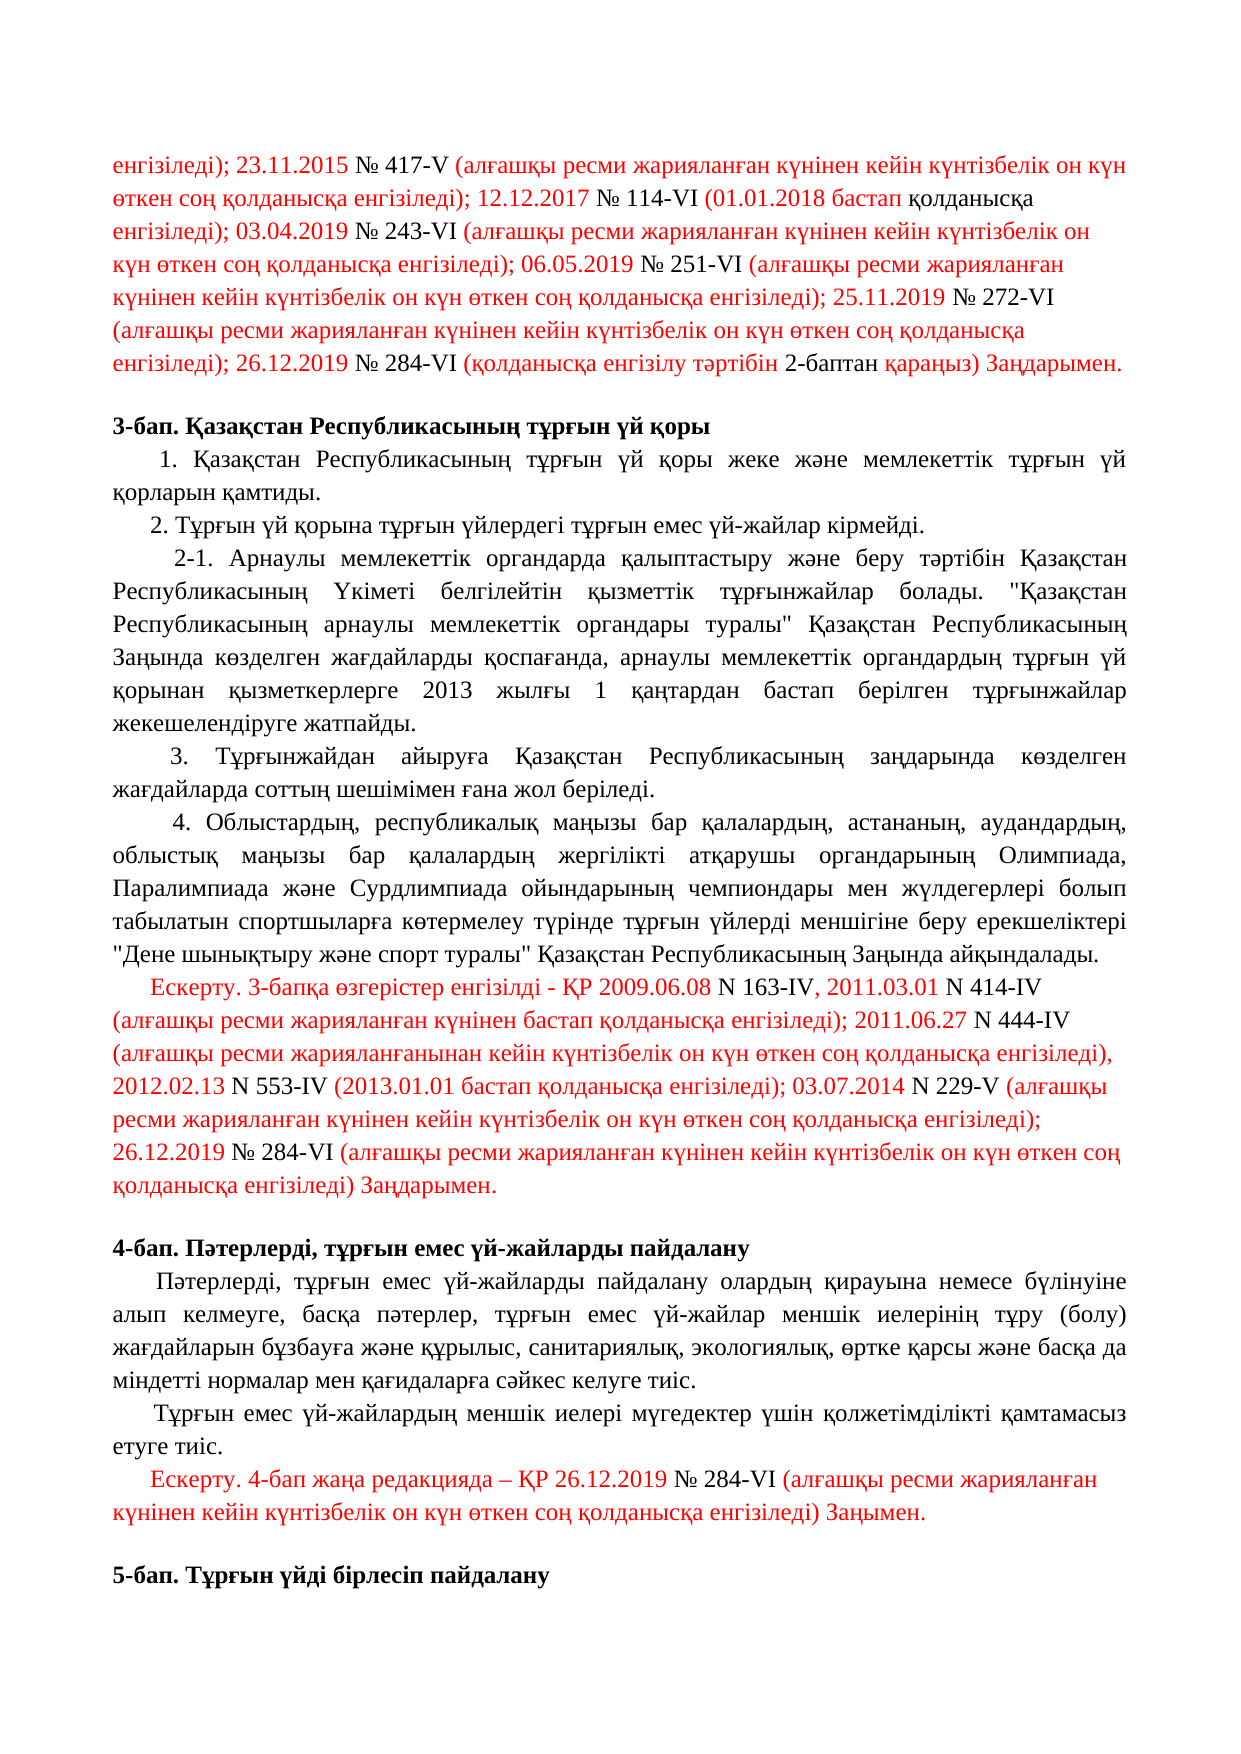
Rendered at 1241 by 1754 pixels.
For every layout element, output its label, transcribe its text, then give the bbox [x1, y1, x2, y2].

text 4-бап. Пәтерлерді, тұрғын емес үй-жайларды пайдалану [112, 1233, 1128, 1262]
text Ескерту. 4-бап жаңа редакцияда – ҚР 26.12.2019 № 284-VІ (алғашқы ресми жарияланған күнінен кейін күнтізбелік он күн өткен соң қолданысқа енгізіледі) Заңымен. [112, 1464, 1128, 1556]
text 3. Тұрғынжайдан айыруға Қазақстан Республикасының заңдарында көзделген жағдайларда соттың шешімімен ғана жол беріледі. [112, 741, 1128, 803]
text 3-бап. Қазақстан Республикасының тұрғын үй қоры [112, 411, 1128, 440]
text Пәтерлерді, тұрғын емес үй-жайларды пайдалану олардың қирауына немесе бүлінуіне алып келмеуге, басқа пәтерлер, тұрғын емес үй-жайлар меншік иелерінің тұру (болу) жағдайларын бұзбауға және құрылыс, санитариялық, экологиялық, өртке қарсы және басқа да міндетті нормалар мен қағидаларға сәйкес келуге тиіс. [112, 1266, 1128, 1394]
text Тұрғын емес үй-жайлардың меншік иелері мүгедектер үшін қолжетімділікті қамтамасыз етуге тиіс. [112, 1398, 1128, 1460]
text 2. Тұрғын үй қорына тұрғын үйлердегi тұрғын емес үй-жайлар кiрмейдi. [112, 510, 1128, 539]
text 1. Қазақстан Республикасының тұрғын үй қоры жеке және мемлекеттік тұрғын үй қорларын қамтиды. [112, 444, 1128, 506]
text 2-1. Арнаулы мемлекеттік органдарда қалыптастыру және беру тәртібін Қазақстан Республикасының Үкіметі белгілейтін қызметтік тұрғынжайлар болады. "Қазақстан Республикасының арнаулы мемлекеттік органдары туралы" Қазақстан Республикасының Заңында көзделген жағдайларды қоспағанда, арнаулы мемлекеттік органдардың тұрғын үй қорынан қызметкерлерге 2013 жылғы 1 қаңтардан бастап берілген тұрғынжайлар жекешелендіруге жатпайды. [112, 543, 1128, 737]
text 5-бап. Тұрғын үйдi бiрлесiп пайдалану [112, 1560, 1128, 1589]
text 4. Облыстардың, республикалық маңызы бар қалалардың, астананың, аудандардың, облыстық маңызы бар қалалардың жергілікті атқарушы органдарының Олимпиада, Паралимпиада және Сурдлимпиада ойындарының чемпиондары мен жүлдегерлері болып табылатын спортшыларға көтермелеу түрінде тұрғын үйлерді меншігіне беру ерекшеліктері "Дене шынықтыру және спорт туралы" Қазақстан Республикасының Заңында айқындалады. [112, 807, 1128, 968]
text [112, 150, 1128, 407]
text Ескерту. 3-бапқа өзгерістер енгізілді - ҚР 2009.06.08 N 163-IV, 2011.03.01 N 414-IV (алғашқы ресми жарияланған күнінен бастап қолданысқа енгізіледі); 2011.06.27 N 444-IV (алғашқы ресми жарияланғанынан кейін күнтізбелік он күн өткен соң қолданысқа енгізіледі), 2012.02.13 N 553-IV (2013.01.01 бастап қолданысқа енгізіледі); 03.07.2014 N 229-V (алғашқы ресми жарияланған күнінен кейiн күнтiзбелiк он күн өткен соң қолданысқа енгiзiледi); 26.12.2019 № 284-VІ (алғашқы ресми жарияланған күнінен кейін күнтізбелік он күн өткен соң қолданысқа енгізіледі) Заңдарымен. [112, 972, 1128, 1229]
